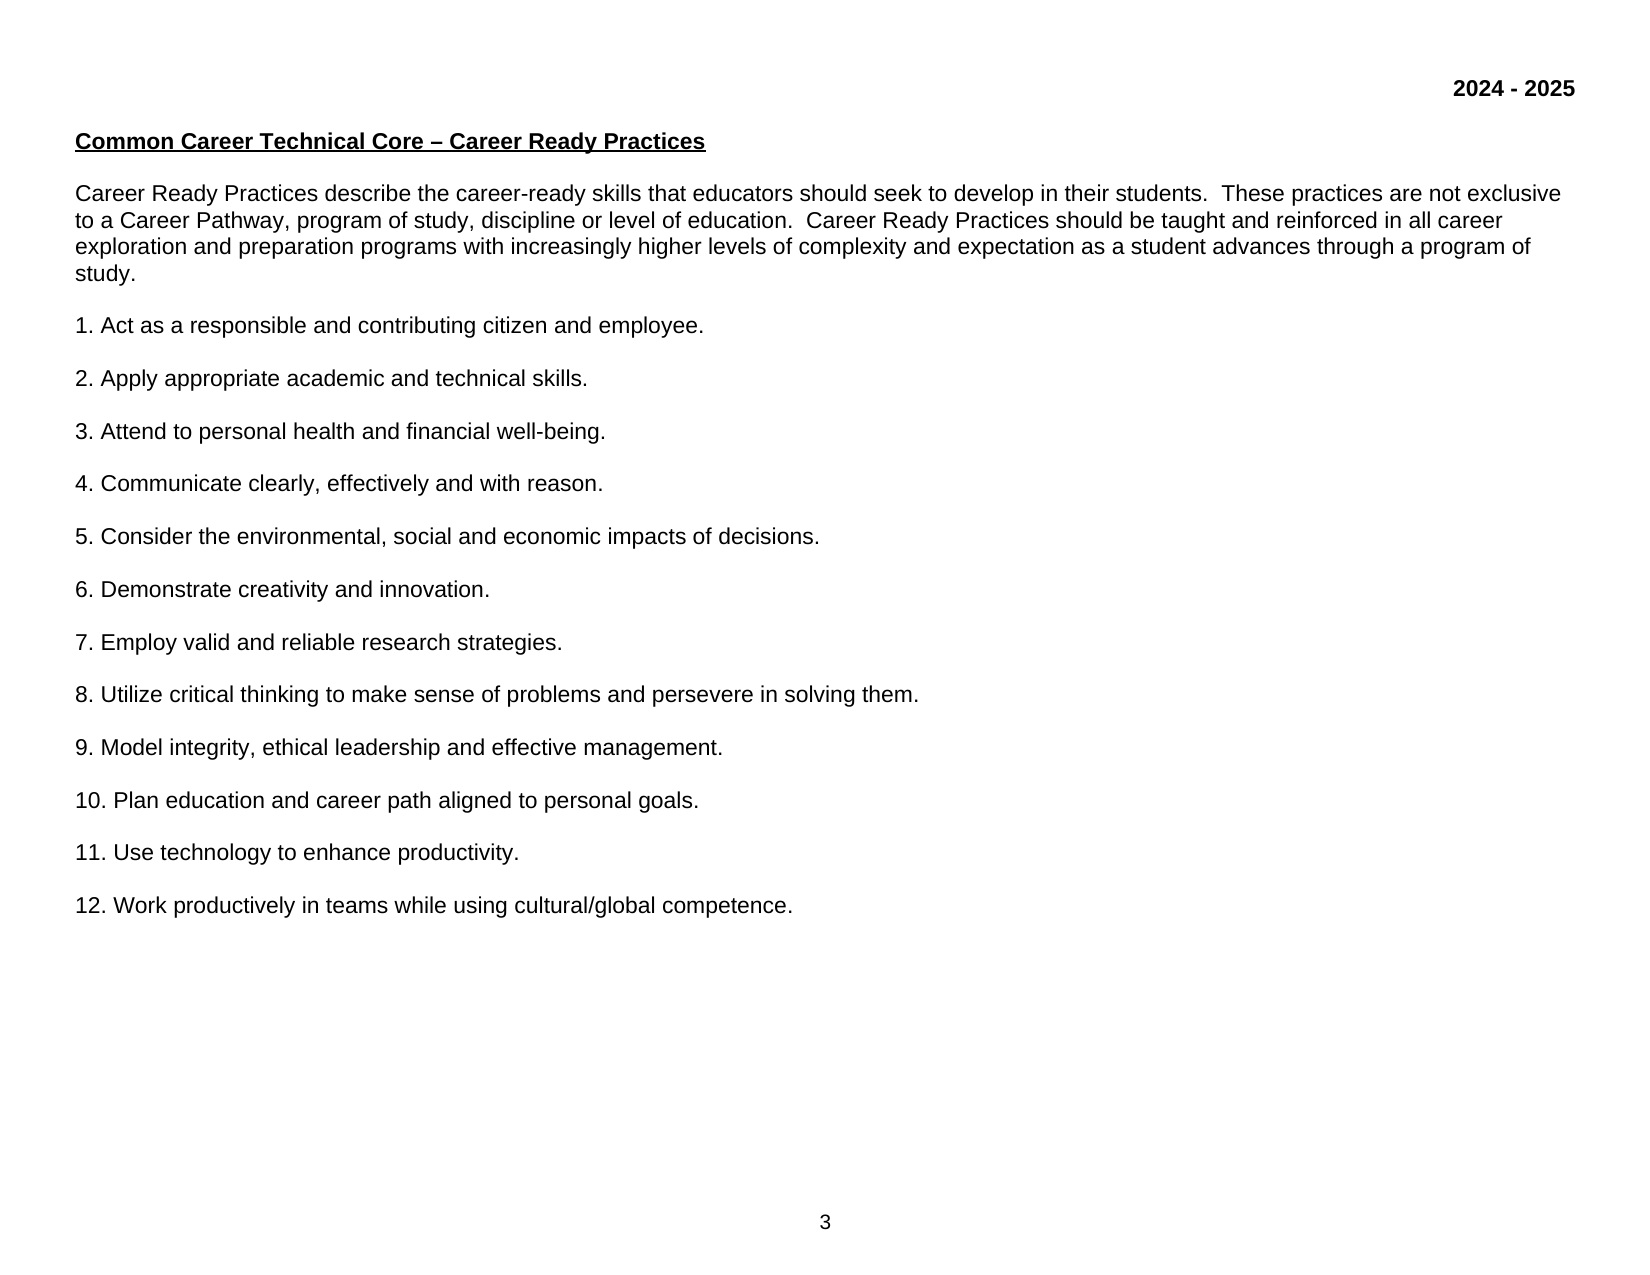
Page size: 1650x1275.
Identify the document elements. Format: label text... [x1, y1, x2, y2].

text 5. Consider the environmental, social and economic impacts of decisions. [75, 523, 1575, 549]
text 12. Work productively in teams while using cultural/global competence. [75, 892, 1575, 918]
subtitle Common Career Technical Core – Career Ready Practices [75, 128, 1575, 154]
text 1. Act as a responsible and contributing citizen and employee. [75, 312, 1575, 338]
text 6. Demonstrate creativity and innovation. [75, 576, 1575, 602]
text 10. Plan education and career path aligned to personal goals. [75, 787, 1575, 813]
text 3. Attend to personal health and financial well-being. [75, 418, 1575, 444]
text 9. Model integrity, ethical leadership and effective management. [75, 734, 1575, 760]
text 2. Apply appropriate academic and technical skills. [75, 365, 1575, 391]
text 8. Utilize critical thinking to make sense of problems and persevere in solving them. [75, 681, 1575, 707]
text Career Ready Practices describe the career-ready skills that educators should seek to develop in their students. These practices are not exclusive to a Career Pathway, program of study, discipline or level of education. Career Ready Practices should be taught and reinforced in all career exploration and preparation programs with increasingly higher levels of complexity and expectation as a student advances through a program of study. [75, 180, 1575, 286]
text 4. Communicate clearly, effectively and with reason. [75, 470, 1575, 497]
text 11. Use technology to enhance productivity. [75, 839, 1575, 866]
text 7. Employ valid and reliable research strategies. [75, 628, 1575, 655]
